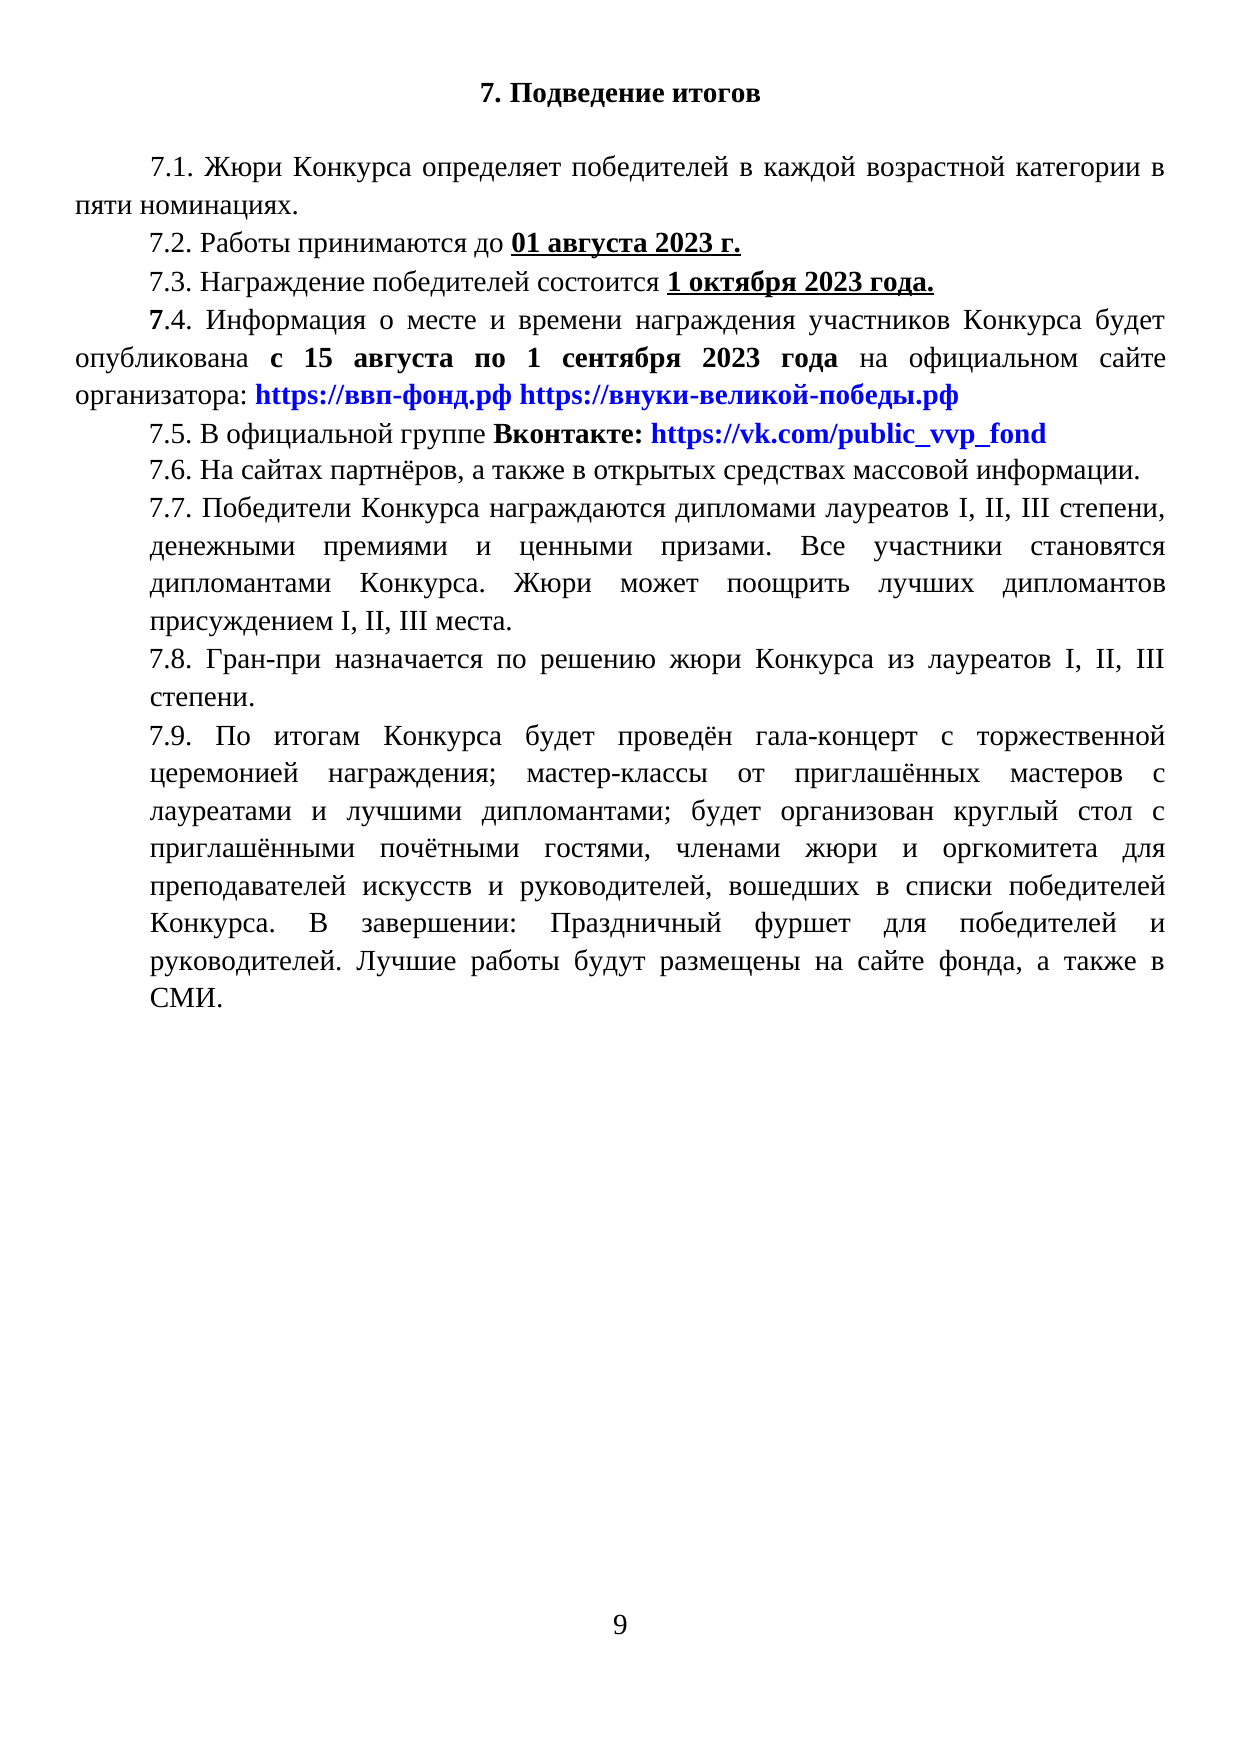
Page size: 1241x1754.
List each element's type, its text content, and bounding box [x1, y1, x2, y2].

text 7.2. Работы принимаются до 01 августа 2023 г. [148, 225, 1166, 259]
text 7.6. На сайтах партнёров, а также в открытых средствах массовой информации. [148, 452, 1166, 486]
text 7.9. По итогам Конкурса будет проведён гала-концерт с торжественной церемонией награждения; мастер-классы от приглашённых мастеров с лауреатами и лучшими дипломантами; будет организован круглый стол с приглашёнными почётными гостями, членами жюри и оргкомитета для преподавателей искусств и руководителей, вошедших в списки победителей Конкурса. В завершении: Праздничный фуршет для победителей и руководителей. Лучшие работы будут размещены на сайте фонда, а также в СМИ. [148, 718, 1166, 1014]
text 7.5. В официальной группе Вконтакте: https://vk.com/public_vvp_fond [148, 416, 1168, 449]
subtitle 7. Подведение итогов [148, 75, 1092, 108]
text 7.7. Победители Конкурса награждаются дипломами лауреатов I, II, III степени, денежными премиями и ценными призами. Все участники становятся дипломантами Конкурса. Жюри может поощрить лучших дипломантов присуждением I, II, III места. [148, 491, 1166, 637]
text 7.4. Информация о месте и времени награждения участников Конкурса будет опубликована с 15 августа по 1 сентября 2023 года на официальном сайте организатора: https://ввп-фонд.рф https://внуки-великой-победы.рф [75, 302, 1166, 411]
text 7.3. Награждение победителей состоится 1 октября 2023 года. [148, 264, 1166, 297]
text 7.1. Жюри Конкурса определяет победителей в каждой возрастной категории в пяти номинациях. [75, 149, 1166, 220]
text 7.8. Гран-при назначается по решению жюри Конкурса из лауреатов I, II, III степени. [148, 642, 1166, 713]
